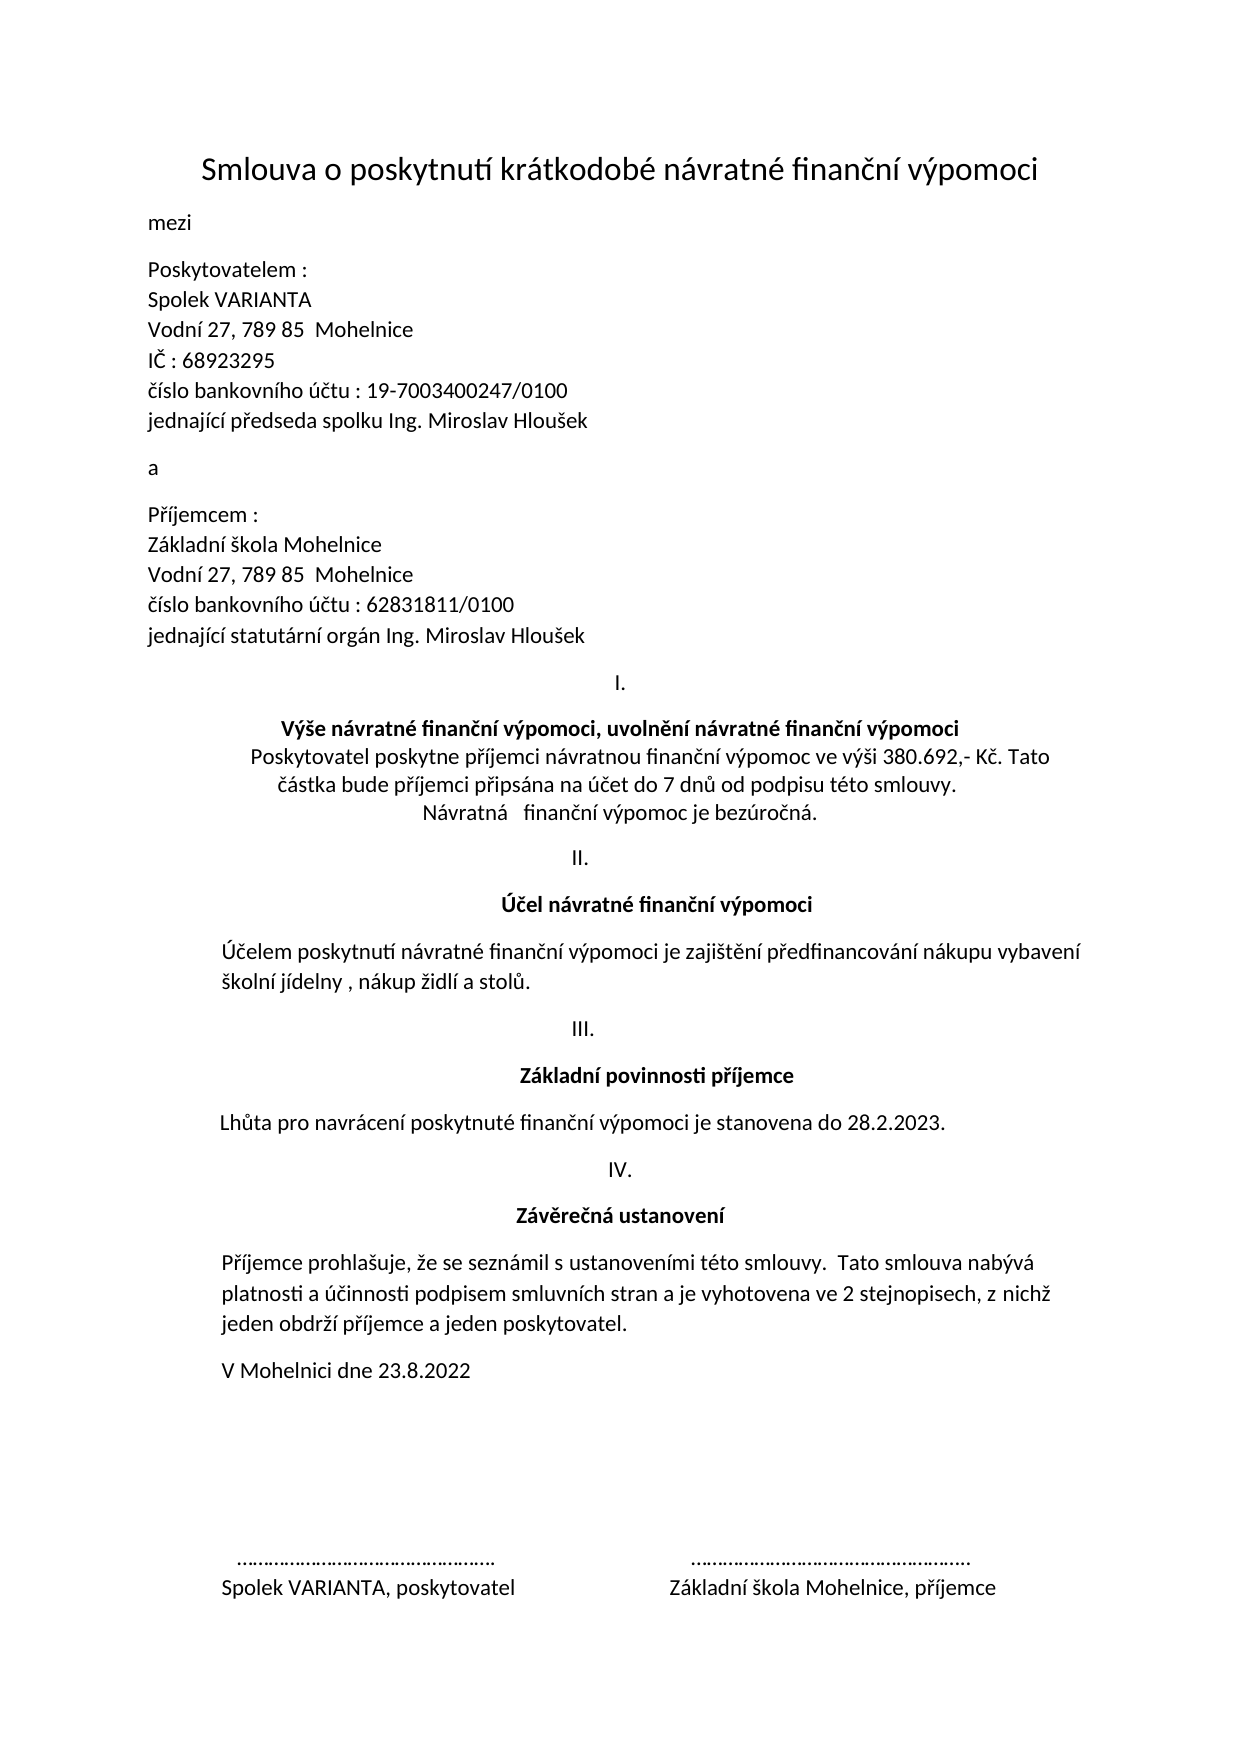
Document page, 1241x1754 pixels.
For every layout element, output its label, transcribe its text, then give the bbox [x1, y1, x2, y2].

text Výše návratné finanční výpomoci, uvolnění návratné finanční výpomoci Poskytovatel poskytne příjemci návratnou finanční výpomoc ve výši 380.692,- Kč. Tato částka bude příjemci připsána na účet do 7 dnů od podpisu této smlouvy. Návratná finanční výpomoc je bezúročná. [148, 714, 1093, 827]
text IV. [148, 1155, 1093, 1183]
text V Mohelnici dne 23.8.2022 [221, 1356, 1093, 1384]
text II. [221, 843, 1093, 871]
text Smlouva o poskytnutí krátkodobé návratné finanční výpomoci [148, 148, 1093, 188]
text Závěrečná ustanovení [148, 1202, 1093, 1229]
text Základní povinnosti příjemce [221, 1061, 1093, 1089]
text Účel návratné finanční výpomoci [221, 890, 1093, 918]
text Příjemcem : Základní škola Mohelnice Vodní 27, 789 85 Mohelnice číslo bankovního účtu : 62831811/0100 jednající statutární orgán Ing. Miroslav Hloušek [148, 500, 1093, 649]
text Účelem poskytnutí návratné finanční výpomoci je zajištění předfinancování nákupu vybavení školní jídelny , nákup židlí a stolů. [221, 937, 1093, 995]
text III. [221, 1014, 1093, 1042]
text Lhůta pro navrácení poskytnuté finanční výpomoci je stanovena do 28.2.2023. [148, 1108, 1093, 1136]
text a [148, 453, 1093, 481]
text Poskytovatelem : Spolek VARIANTA Vodní 27, 789 85 Mohelnice IČ : 68923295 číslo bankovního účtu : 19-7003400247/0100 jednající předseda spolku Ing. Miroslav Hloušek [148, 255, 1093, 434]
text mezi [148, 208, 1093, 236]
text Příjemce prohlašuje, že se seznámil s ustanoveními této smlouvy. Tato smlouva nabývá platnosti a účinnosti podpisem smluvních stran a je vyhotovena ve 2 stejnopisech, z nichž jeden obdrží příjemce a jeden poskytovatel. [221, 1248, 1093, 1337]
text I. [148, 668, 1093, 696]
text …………………………………………. …………………………………………….. Spolek VARIANTA, poskytovatel Základní škola Mohelnice, příjemce [221, 1543, 1093, 1601]
